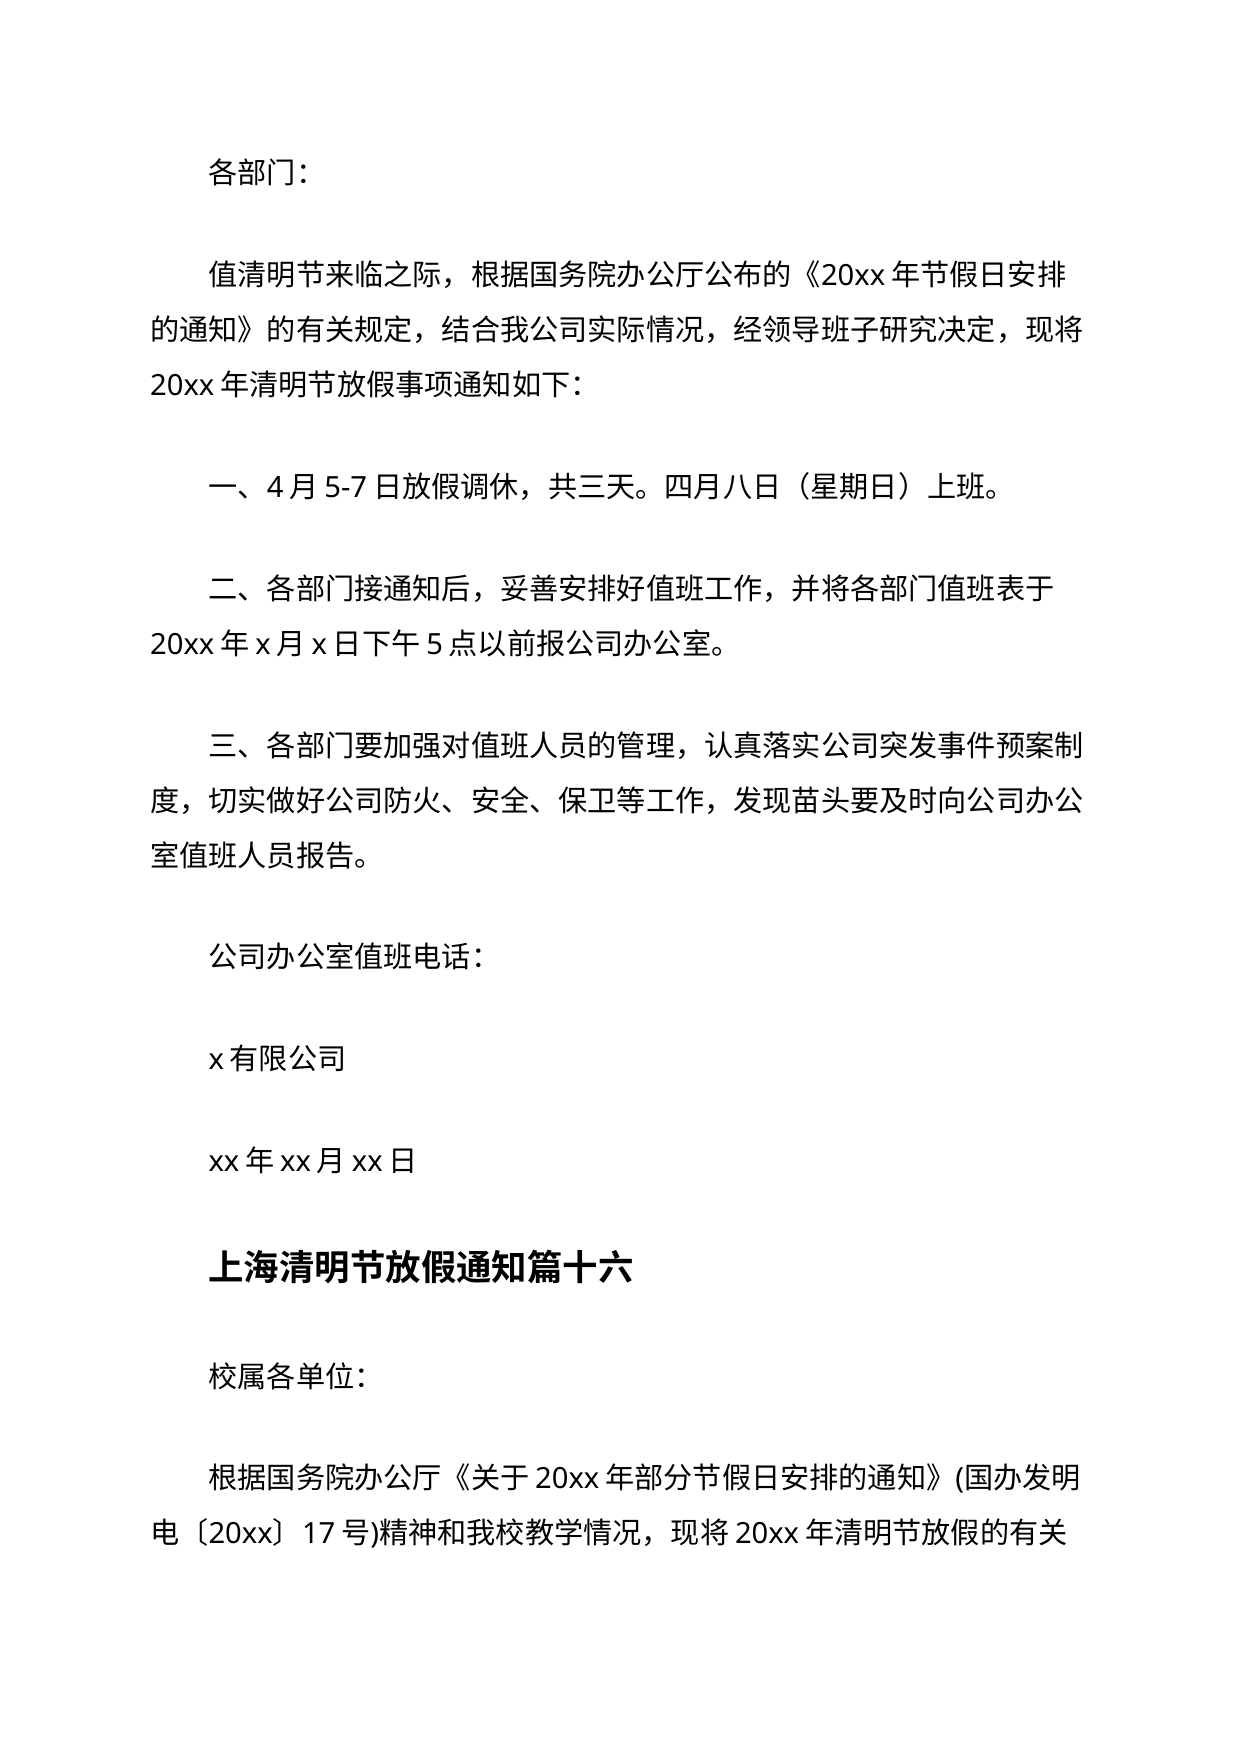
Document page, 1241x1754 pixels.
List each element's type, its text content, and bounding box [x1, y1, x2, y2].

text 公司办公室值班电话： [150, 934, 1090, 976]
text 校属各单位： [150, 1353, 1090, 1396]
text 上海清明节放假通知篇十六 [150, 1240, 1090, 1291]
text xx年xx月xx日 [150, 1138, 1090, 1180]
text x有限公司 [150, 1036, 1090, 1078]
text 二、各部门接通知后，妥善安排好值班工作，并将各部门值班表于20xx年x月x日下午5点以前报公司办公室。 [150, 566, 1090, 663]
text 三、各部门要加强对值班人员的管理，认真落实公司突发事件预案制度，切实做好公司防火、安全、保卫等工作，发现苗头要及时向公司办公室值班人员报告。 [150, 722, 1090, 874]
text 各部门： [150, 150, 1090, 192]
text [150, 1455, 1090, 1552]
text 值清明节来临之际，根据国务院办公厅公布的《20xx年节假日安排的通知》的有关规定，结合我公司实际情况，经领导班子研究决定，现将20xx年清明节放假事项通知如下： [150, 252, 1090, 404]
text 一、4月5-7日放假调休，共三天。四月八日（星期日）上班。 [150, 464, 1090, 506]
